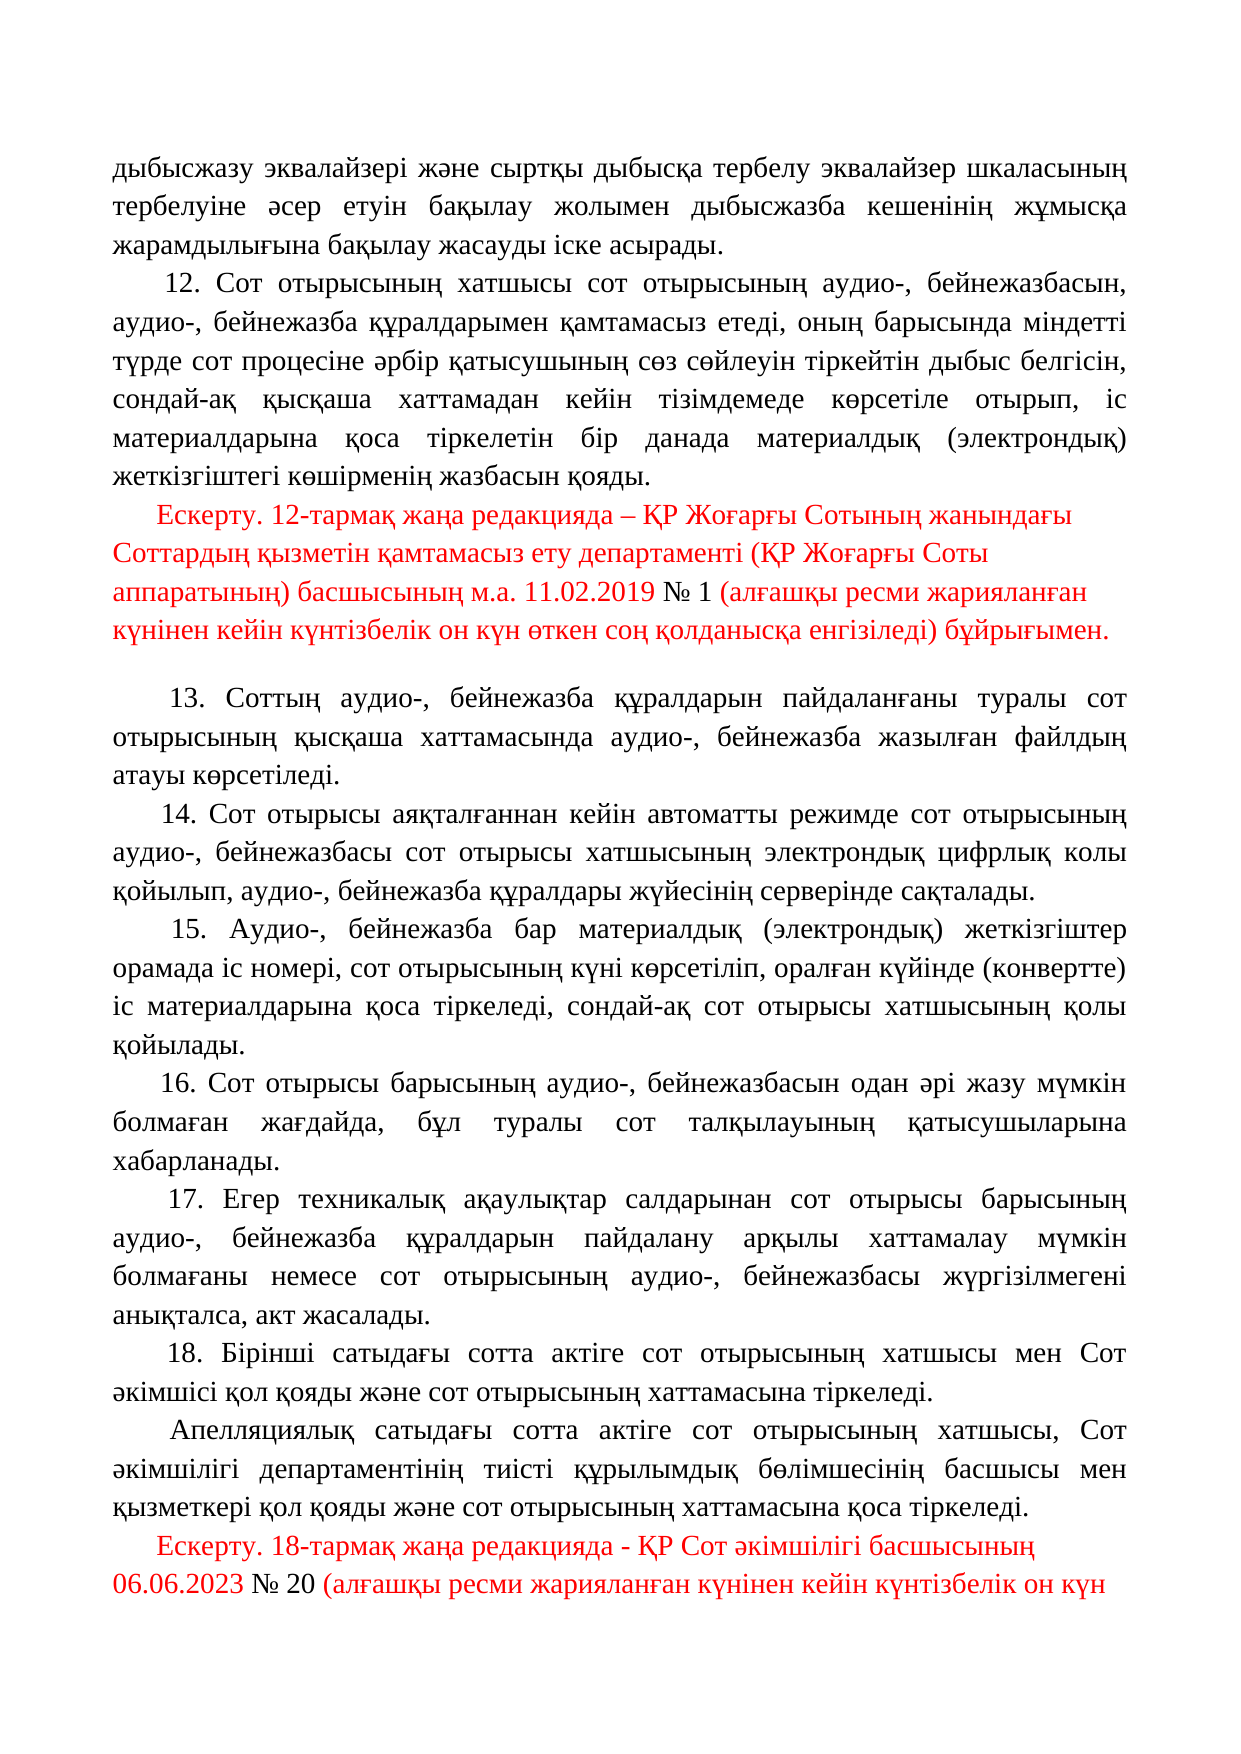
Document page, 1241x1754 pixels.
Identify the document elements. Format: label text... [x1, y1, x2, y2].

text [112, 150, 1128, 261]
text 13. Соттың аудио-, бейнежазба құралдарын пайдаланғаны туралы сот отырысының қысқаша хаттамасында аудио-, бейнежазба жазылған файлдың атауы көрсетіледі. [112, 680, 1128, 791]
text Ескерту. 12-тармақ жаңа редакцияда – ҚР Жоғарғы Сотының жанындағы Соттардың қызметін қамтамасыз ету департаменті (ҚР Жоғарғы Соты аппаратының) басшысының м.а. 11.02.2019 № 1 (алғашқы ресми жарияланған күнінен кейін күнтізбелік он күн өткен соң қолданысқа енгізіледі) бұйрығымен. [112, 497, 1128, 676]
text 16. Сот отырысы барысының аудио-, бейнежазбасын одан әрі жазу мүмкін болмаған жағдайда, бұл туралы сот талқылауының қатысушыларына хабарланады. [112, 1066, 1128, 1176]
text 17. Егер техникалық ақаулықтар салдарынан сот отырысы барысының аудио-, бейнежазба құралдарын пайдалану арқылы хаттамалау мүмкін болмағаны немесе сот отырысының аудио-, бейнежазбасы жүргізілмегені анықталса, акт жасалады. [112, 1181, 1128, 1330]
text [112, 1528, 1128, 1600]
text 15. Аудио-, бейнежазба бар материалдық (электрондық) жеткізгіштер орамада іс номері, сот отырысының күні көрсетіліп, оралған күйінде (конвертте) іс материалдарына қоса тіркеледі, сондай-ақ сот отырысы хатшысының қолы қойылады. [112, 911, 1128, 1061]
text 18. Бірінші сатыдағы сотта актіге сот отырысының хатшысы мен Сот әкімшісі қол қояды және сот отырысының хаттамасына тіркеледі. [112, 1335, 1128, 1407]
text 12. Сот отырысының хатшысы сот отырысының аудио-, бейнежазбасын, аудио-, бейнежазба құралдарымен қамтамасыз етеді, оның барысында міндетті түрде сот процесіне әрбір қатысушының сөз сөйлеуін тіркейтін дыбыс белгісін, сондай-ақ қысқаша хаттамадан кейін тізімдемеде көрсетіле отырып, іс материалдарына қоса тіркелетін бір данада материалдық (электрондық) жеткізгіштегі көшірменің жазбасын қояды. [112, 266, 1128, 492]
text Апелляциялық сатыдағы сотта актіге сот отырысының хатшысы, Сот әкімшілігі департаментінің тиісті құрылымдық бөлімшесінің басшысы мен қызметкері қол қояды және сот отырысының хаттамасына қоса тіркеледі. [112, 1412, 1128, 1523]
text 14. Сот отырысы аяқталғаннан кейін автоматты режимде сот отырысының аудио-, бейнежазбасы сот отырысы хатшысының электрондық цифрлық колы қойылып, аудио-, бейнежазба құралдары жүйесінің серверінде сақталады. [112, 796, 1128, 906]
